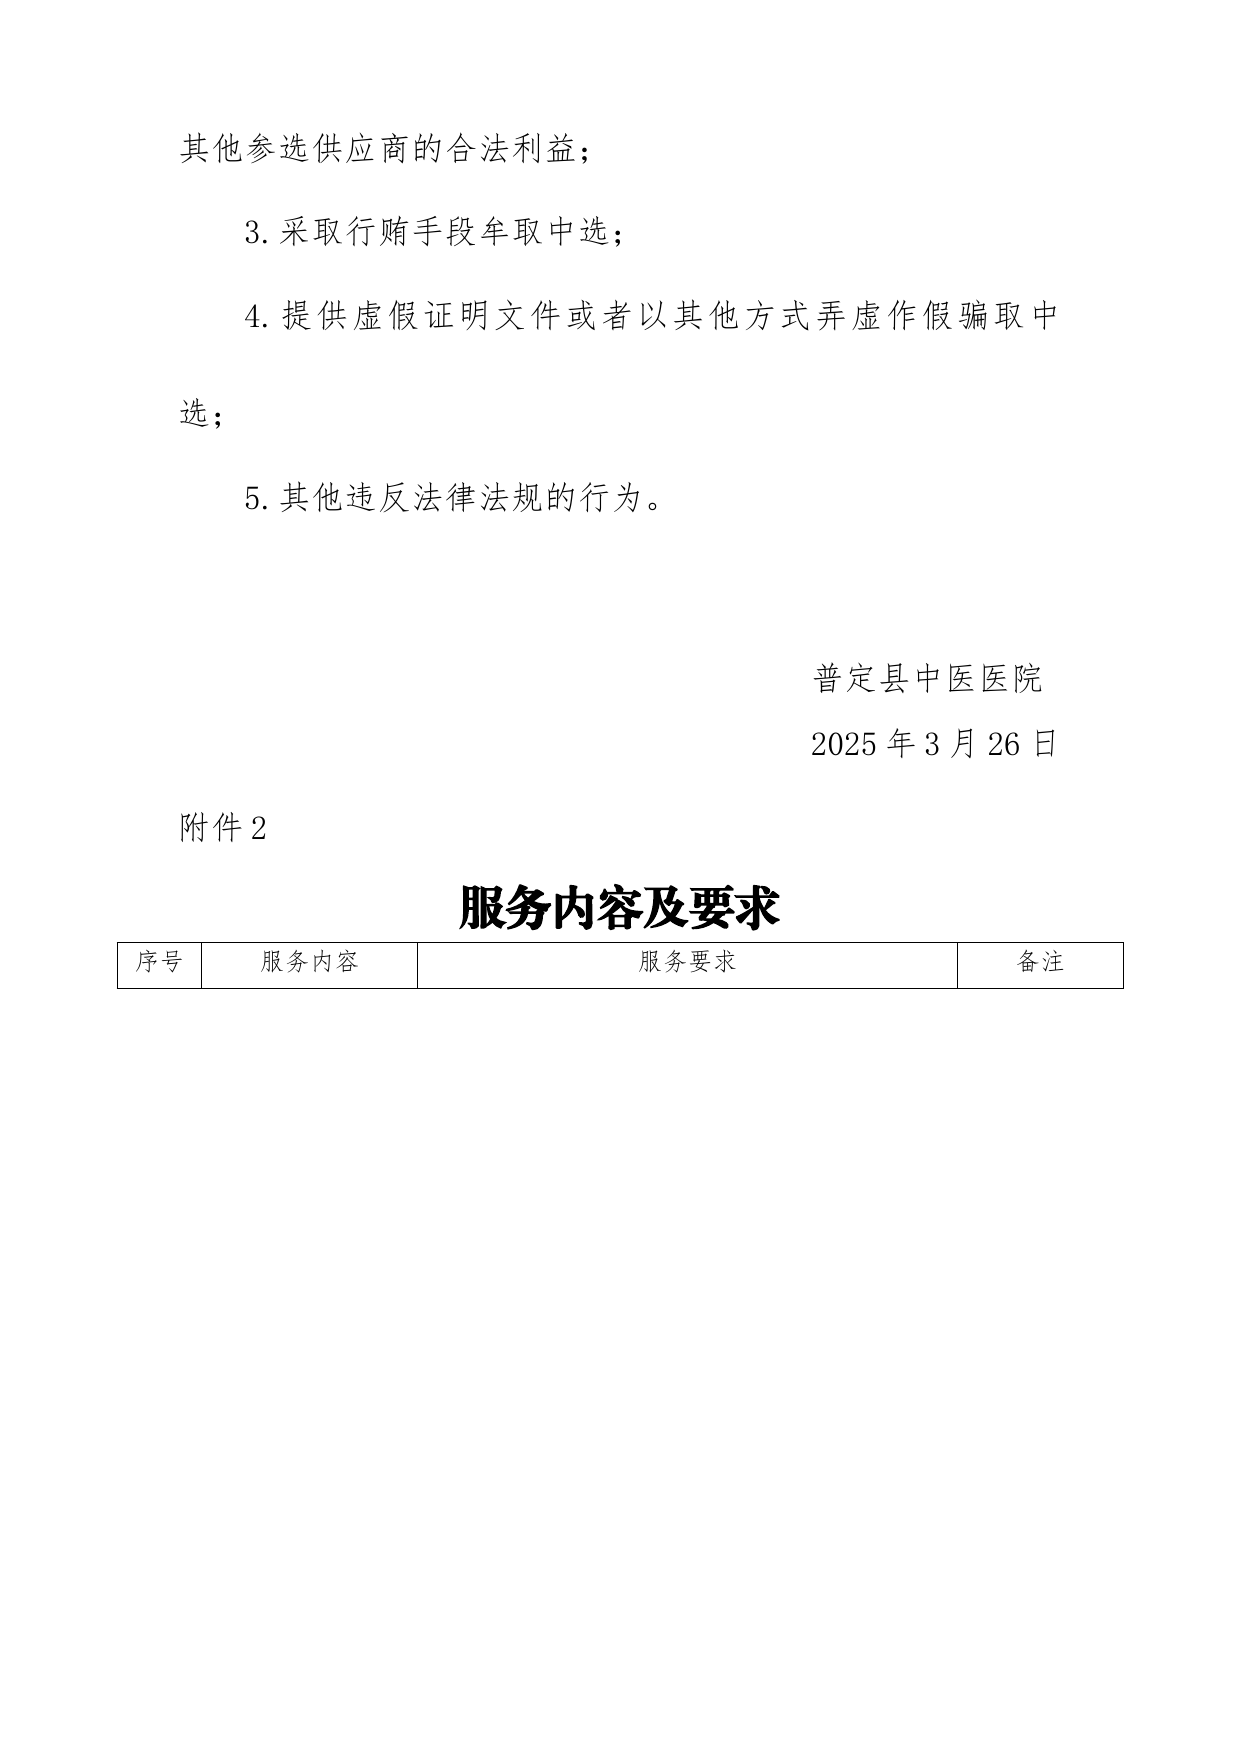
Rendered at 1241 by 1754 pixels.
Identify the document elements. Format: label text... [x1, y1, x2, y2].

table_header 服务要求 [418, 943, 957, 988]
text 5.其他违反法律法规的行为。 [177, 463, 1063, 528]
text 3.采取行贿手段牟取中选； [177, 197, 1063, 262]
text 附件2 [177, 793, 1063, 858]
text 4.提供虚假证明文件或者以其他方式弄虚作假骗取中选； [177, 281, 1063, 444]
text 服务内容及要求 [177, 877, 1063, 942]
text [177, 113, 1063, 178]
text 2025年3月26日 [177, 709, 1063, 774]
table_header 备注 [958, 943, 1123, 988]
table_header 服务内容 [202, 943, 417, 988]
text 普定县中医医院 [177, 644, 1063, 709]
table_header 序号 [118, 943, 201, 988]
